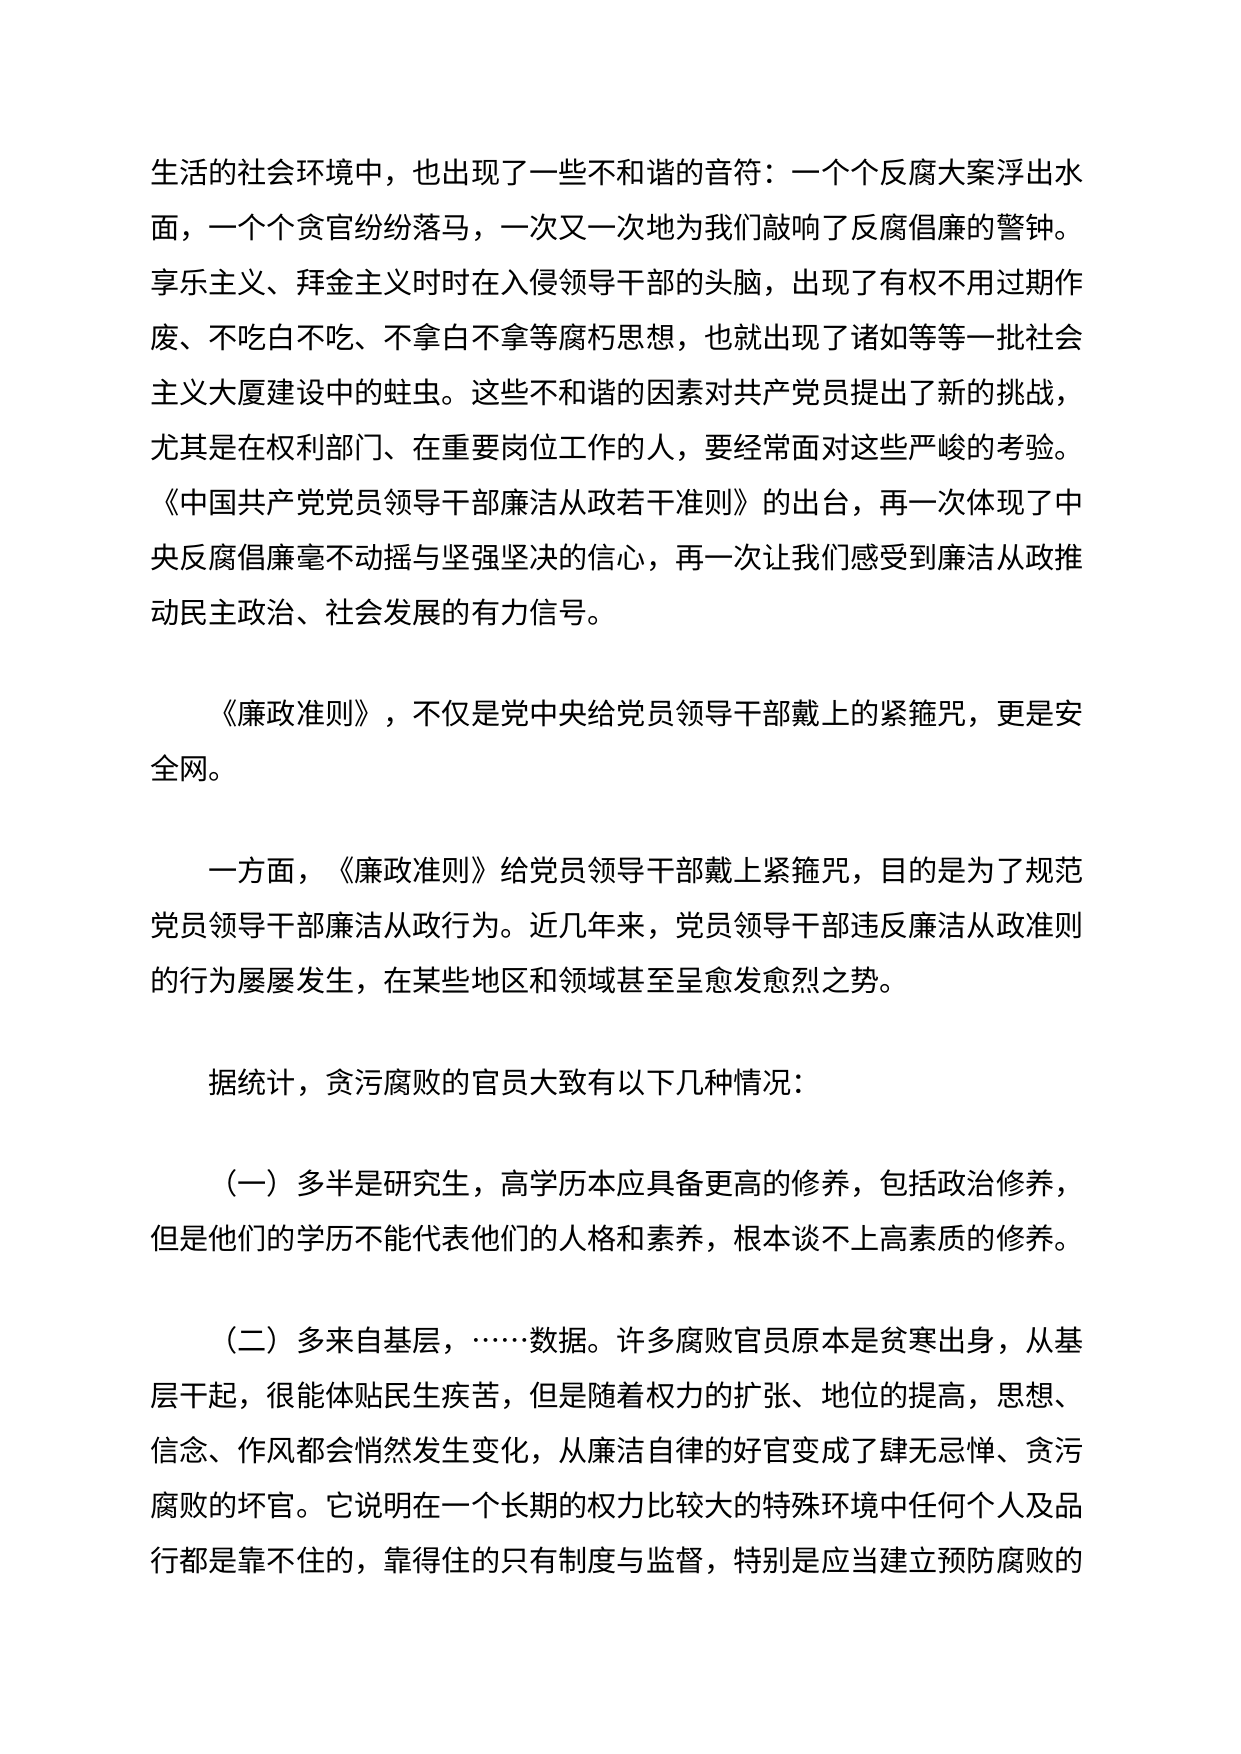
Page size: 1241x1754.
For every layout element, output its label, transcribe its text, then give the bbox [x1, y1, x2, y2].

text 一方面，《廉政准则》给党员领导干部戴上紧箍咒，目的是为了规范党员领导干部廉洁从政行为。近几年来，党员领导干部违反廉洁从政准则的行为屡屡发生，在某些地区和领域甚至呈愈发愈烈之势。 [150, 848, 1090, 1000]
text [150, 150, 1090, 631]
text 《廉政准则》，不仅是党中央给党员领导干部戴上的紧箍咒，更是安全网。 [150, 691, 1090, 788]
text （一）多半是研究生，高学历本应具备更高的修养，包括政治修养，但是他们的学历不能代表他们的人格和素养，根本谈不上高素质的修养。 [150, 1161, 1090, 1258]
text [150, 1318, 1090, 1579]
text 据统计，贪污腐败的官员大致有以下几种情况： [150, 1059, 1090, 1101]
